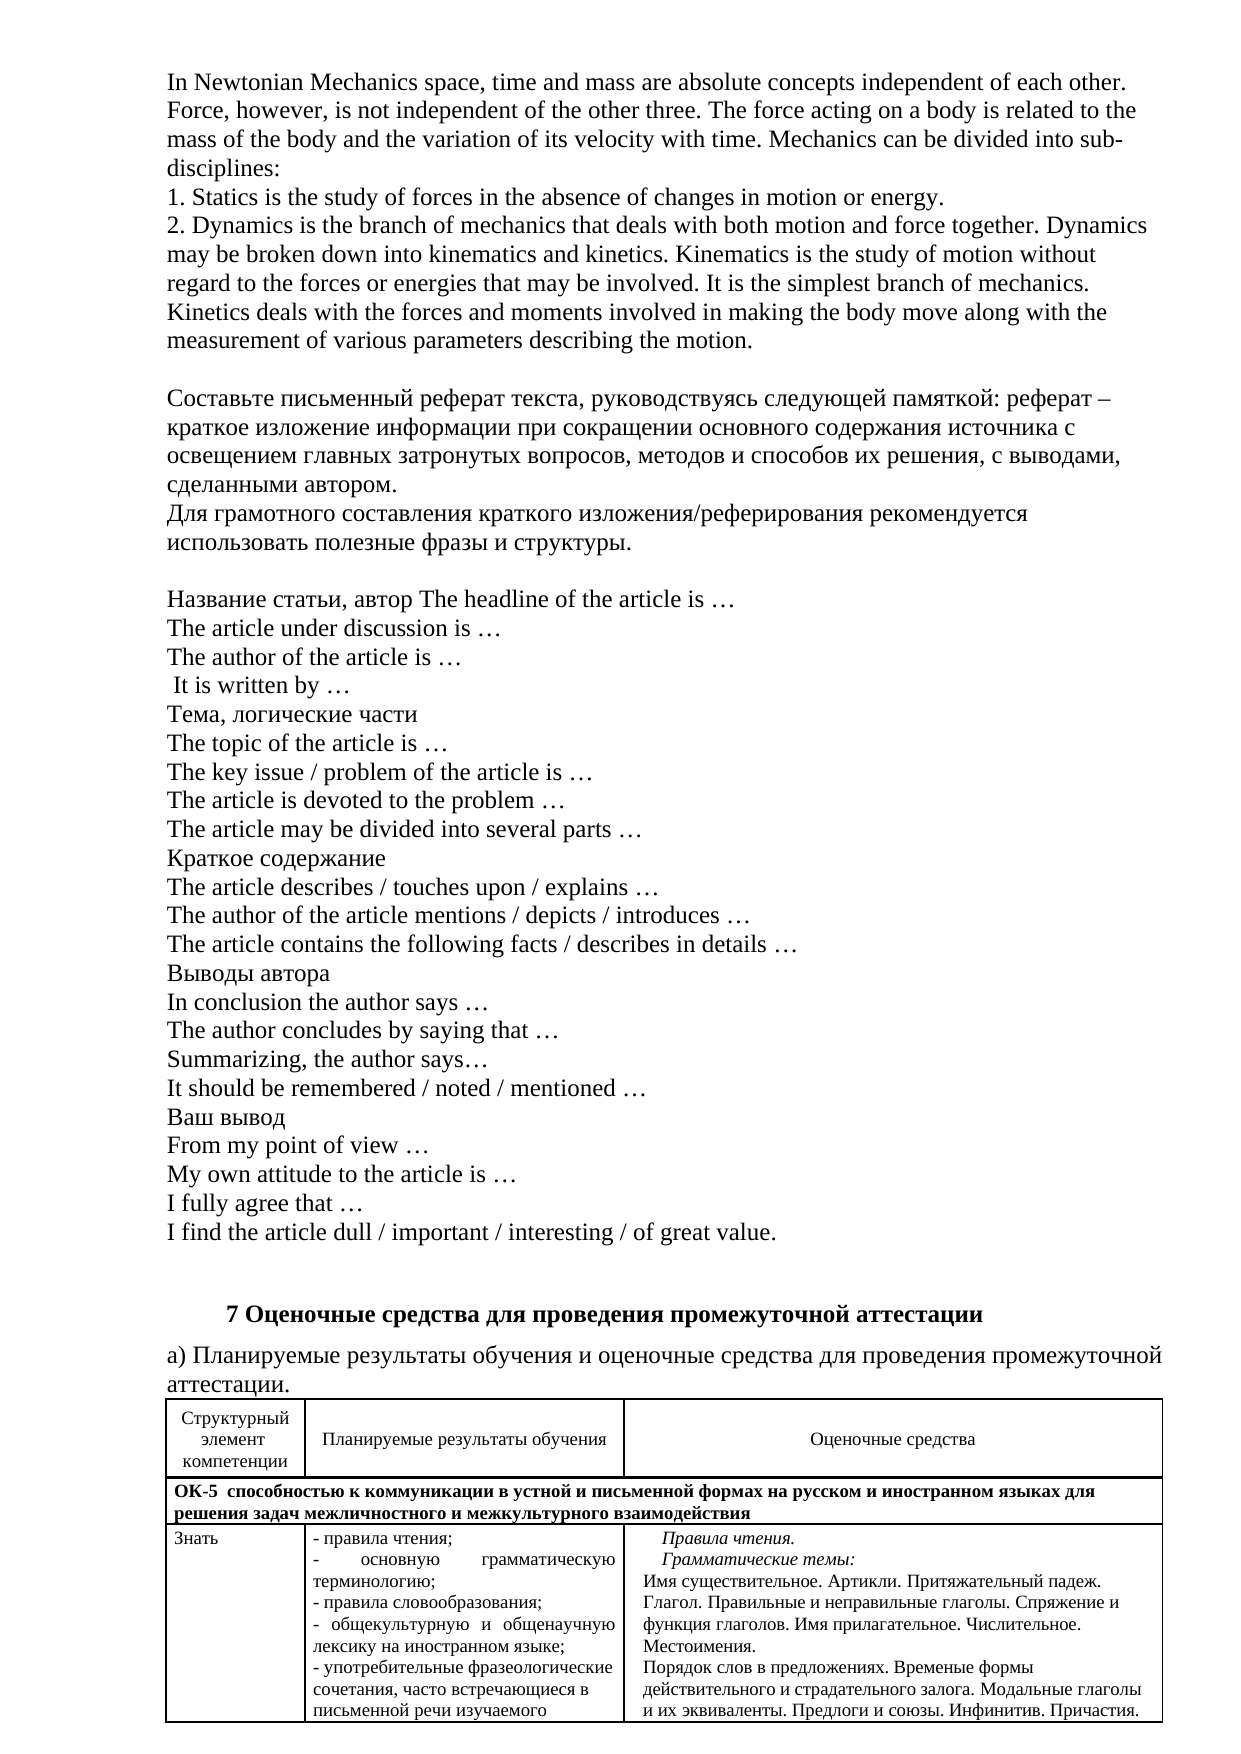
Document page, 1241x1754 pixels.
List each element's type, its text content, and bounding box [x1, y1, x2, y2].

text The article is devoted to the problem … [167, 785, 1163, 814]
text It is written by … [167, 670, 1163, 699]
text The key issue / problem of the article is … [167, 757, 1163, 785]
text 1. Statics is the study of forces in the absence of changes in motion or energy. [167, 182, 1163, 210]
text Summarizing, the author says… [167, 1044, 1163, 1073]
table_cell ОК-5 способностью к коммуникации в устной и письменной формах на русском и иностранном языках для решения задач межличностного и межкультурного взаимодействия [167, 1479, 1162, 1523]
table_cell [625, 1525, 1162, 1721]
table_header Оценочные средства [625, 1400, 1162, 1476]
text From my point of view … [167, 1130, 1163, 1159]
text The author of the article mentions / depicts / introduces … [167, 900, 1163, 929]
text 2. Dynamics is the branch of mechanics that deals with both motion and force together. Dynamics may be broken down into kinematics and kinetics. Kinematics is the study of motion without regard to the forces or energies that may be involved. It is the simplest branch of mechanics. Kinetics deals with the forces and moments involved in making the body move along with the measurement of various parameters describing the motion. [167, 210, 1163, 354]
text Краткое содержание [167, 843, 1163, 872]
text The article under discussion is … [167, 613, 1163, 642]
text а) Планируемые результаты обучения и оценочные средства для проведения промежуточной аттестации. [167, 1340, 1163, 1398]
text Для грамотного составления краткого изложения/реферирования рекомендуется использовать полезные фразы и структуры. [167, 498, 1163, 555]
text Составьте письменный реферат текста, руководствуясь следующей памяткой: реферат – краткое изложение информации при сокращении основного содержания источника с освещением главных затронутых вопросов, методов и способов их решения, с выводами, сделанными автором. [167, 383, 1163, 498]
text My own attitude to the article is … [167, 1159, 1163, 1188]
text Ваш вывод [167, 1102, 1163, 1130]
text The article may be divided into several parts … [167, 814, 1163, 843]
table_header Структурный элемент компетенции [167, 1400, 304, 1476]
text The article contains the following facts / describes in details … [167, 929, 1163, 958]
text I fully agree that … [167, 1188, 1163, 1217]
text I find the article dull / important / interesting / of great value. [167, 1217, 1163, 1245]
subtitle 7 Оценочные средства для проведения промежуточной аттестации [226, 1299, 1163, 1328]
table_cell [306, 1525, 623, 1721]
text Тема, логические части [167, 699, 1163, 728]
text Название статьи, автор The headline of the article is … [167, 584, 1163, 613]
text In conclusion the author says … [167, 987, 1163, 1015]
table_cell Знать [167, 1525, 304, 1721]
text The topic of the article is … [167, 728, 1163, 757]
text The article describes / touches upon / explains … [167, 872, 1163, 900]
table_header Планируемые результаты обучения [306, 1400, 623, 1476]
text In Newtonian Mechanics space, time and mass are absolute concepts independent of each other. Force, however, is not independent of the other three. The force acting on a body is related to the mass of the body and the variation of its velocity with time. Mechanics can be divided into sub-disciplines: [167, 67, 1163, 182]
text The author concludes by saying that … [167, 1015, 1163, 1044]
text Выводы автора [167, 958, 1163, 987]
text It should be remembered / noted / mentioned … [167, 1073, 1163, 1102]
text The author of the article is … [167, 642, 1163, 670]
